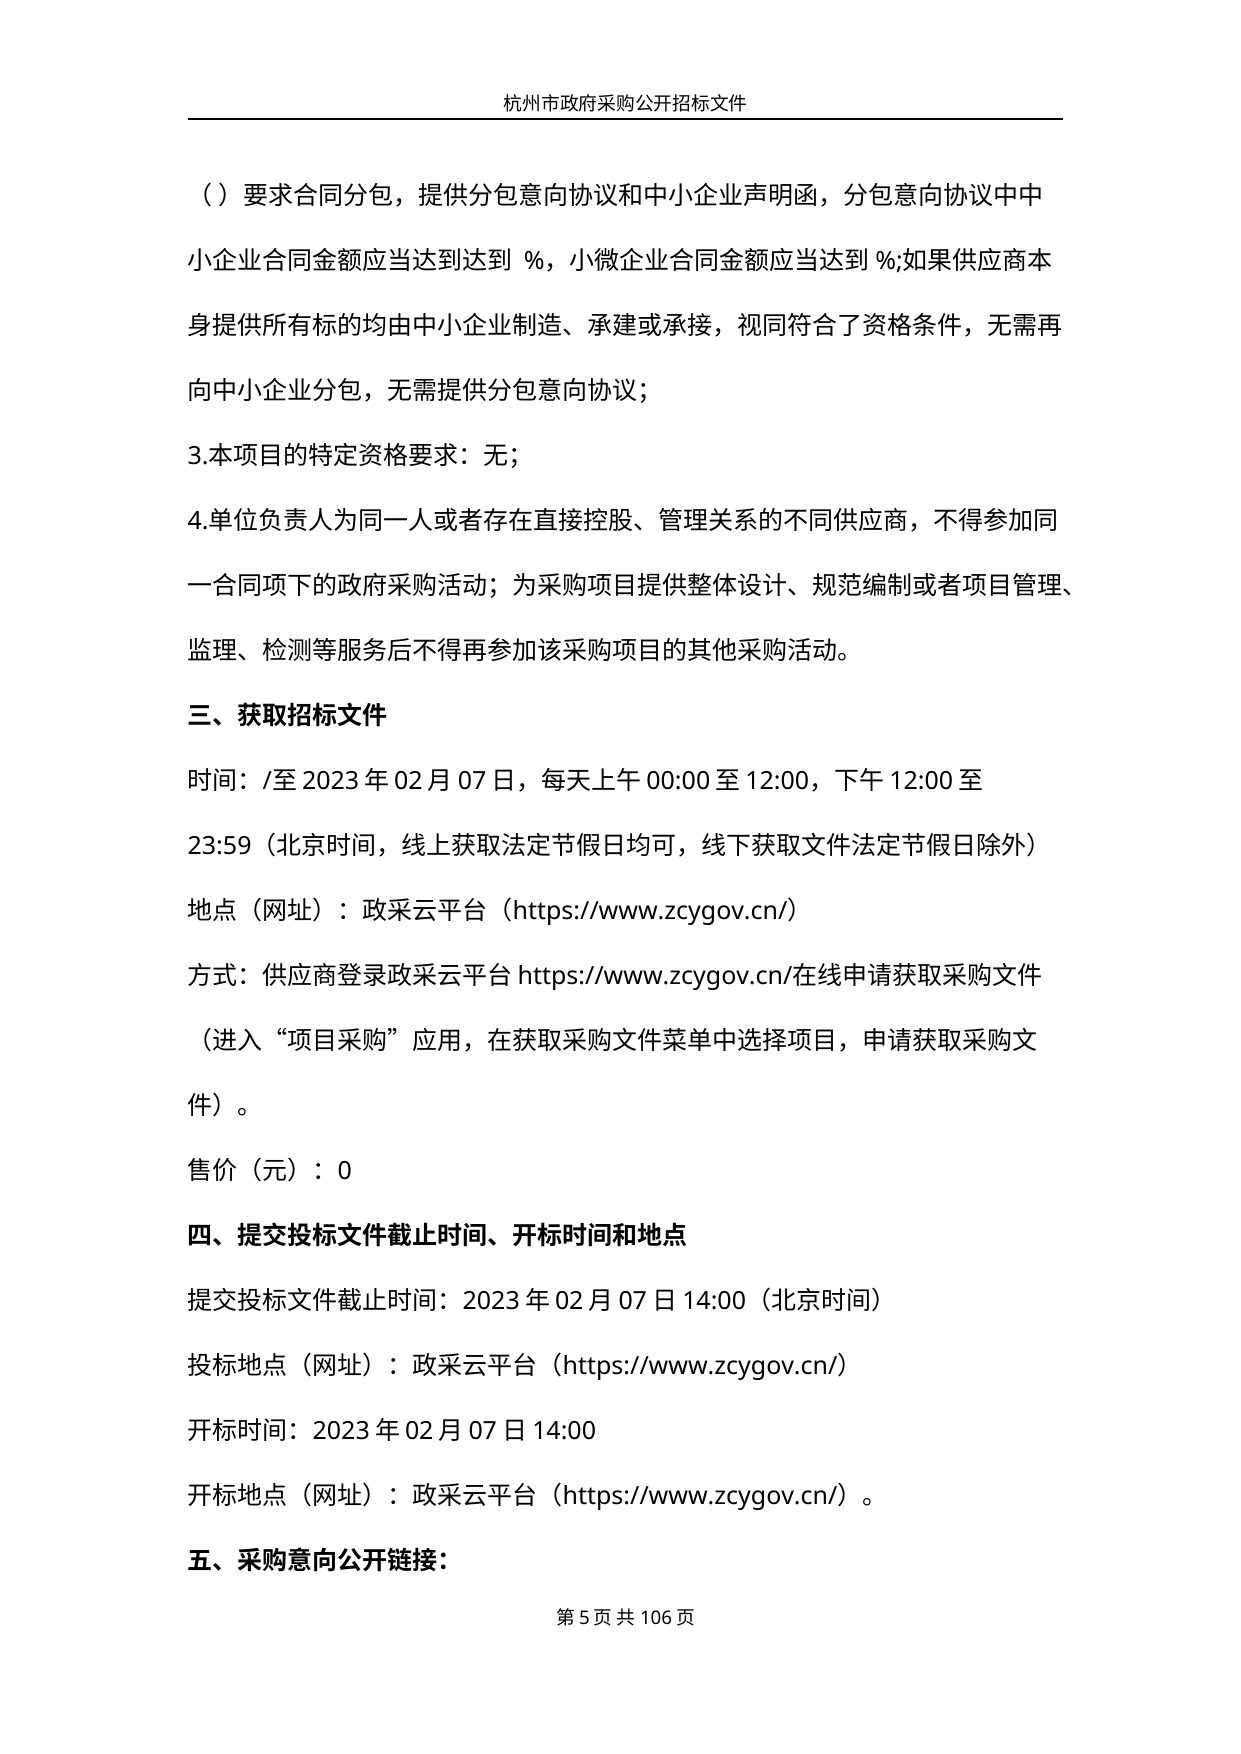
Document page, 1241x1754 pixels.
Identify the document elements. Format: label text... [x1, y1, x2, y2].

text 方式：供应商登录政采云平台https://www.zcygov.cn/在线申请获取采购文件（进入“项目采购”应用，在获取采购文件菜单中选择项目，申请获取采购文件）。 [187, 941, 1063, 1136]
text 投标地点（网址）：政采云平台（https://www.zcygov.cn/） [187, 1331, 1063, 1396]
text 五、采购意向公开链接： [187, 1526, 1063, 1591]
text 4.单位负责人为同一人或者存在直接控股、管理关系的不同供应商，不得参加同一合同项下的政府采购活动；为采购项目提供整体设计、规范编制或者项目管理、监理、检测等服务后不得再参加该采购项目的其他采购活动。 [187, 486, 1063, 681]
text 3.本项目的特定资格要求：无； [187, 421, 1063, 486]
text 三、获取招标文件 [187, 681, 1063, 746]
text 四、提交投标文件截止时间、开标时间和地点 [187, 1201, 1063, 1266]
text （ ）要求合同分包，提供分包意向协议和中小企业声明函，分包意向协议中中小企业合同金额应当达到达到 %，小微企业合同金额应当达到 %;如果供应商本身提供所有标的均由中小企业制造、承建或承接，视同符合了资格条件，无需再向中小企业分包，无需提供分包意向协议； [187, 161, 1063, 421]
text 售价（元）：0 [187, 1136, 1063, 1201]
text 开标时间：2023年02月07日14:00 [187, 1396, 1063, 1461]
text 时间：/至2023年02月07日，每天上午00:00至12:00，下午12:00至23:59（北京时间，线上获取法定节假日均可，线下获取文件法定节假日除外） [187, 746, 1063, 876]
text 开标地点（网址）：政采云平台（https://www.zcygov.cn/）。 [187, 1461, 1063, 1526]
text 提交投标文件截止时间：2023年02月07日14:00（北京时间） [187, 1266, 1063, 1331]
text 地点（网址）：政采云平台（https://www.zcygov.cn/） [187, 876, 1063, 941]
